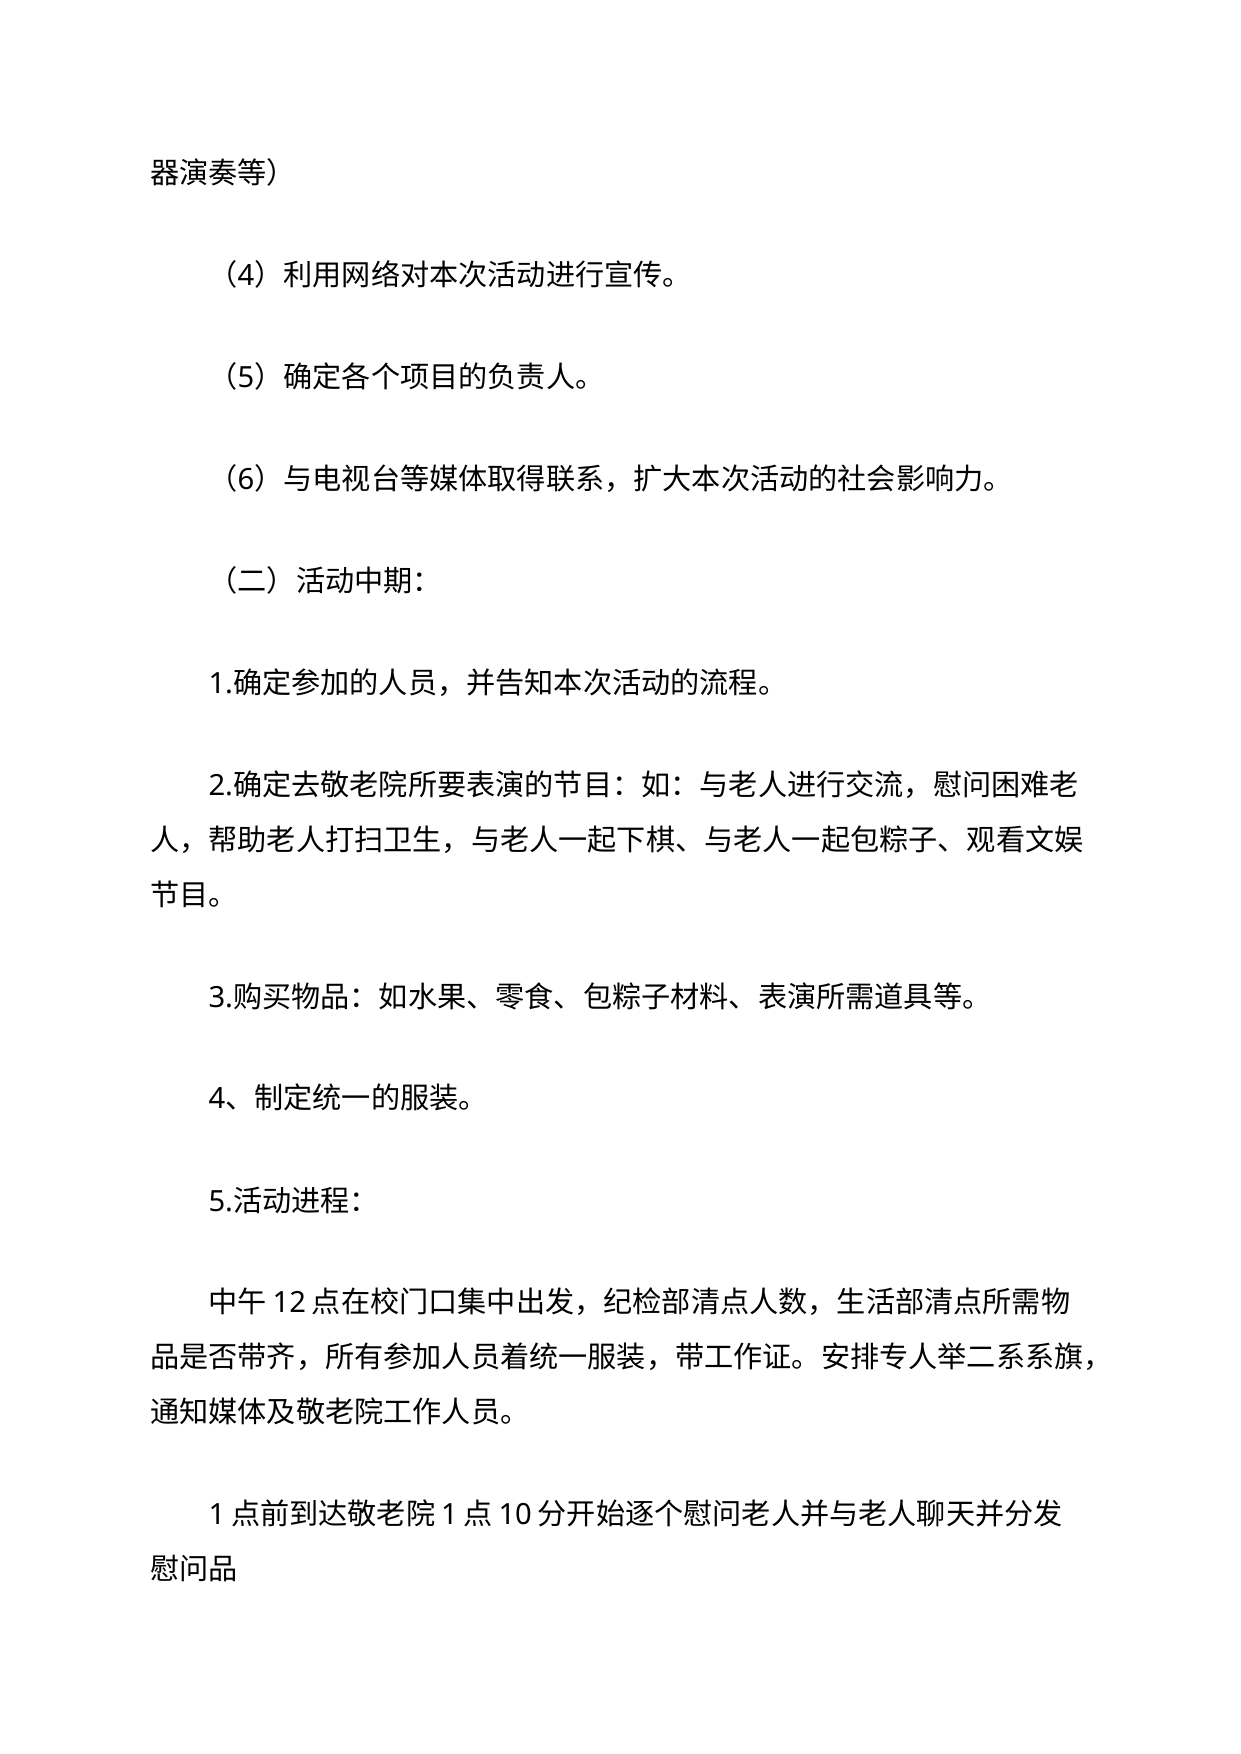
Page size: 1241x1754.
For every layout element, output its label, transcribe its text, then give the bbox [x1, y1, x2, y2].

text （二）活动中期： [150, 558, 1090, 600]
text 1点前到达敬老院1点10分开始逐个慰问老人并与老人聊天并分发慰问品 [150, 1491, 1090, 1588]
text 中午12点在校门口集中出发，纪检部清点人数，生活部清点所需物品是否带齐，所有参加人员着统一服装，带工作证。安排专人举二系系旗，通知媒体及敬老院工作人员。 [150, 1279, 1090, 1431]
text （5）确定各个项目的负责人。 [150, 354, 1090, 396]
text 1.确定参加的人员，并告知本次活动的流程。 [150, 659, 1090, 702]
text 2.确定去敬老院所要表演的节目：如：与老人进行交流，慰问困难老人，帮助老人打扫卫生，与老人一起下棋、与老人一起包粽子、观看文娱节目。 [150, 761, 1090, 914]
text （6）与电视台等媒体取得联系，扩大本次活动的社会影响力。 [150, 456, 1090, 498]
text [150, 150, 1090, 192]
text 4、制定统一的服装。 [150, 1075, 1090, 1117]
text 3.购买物品：如水果、零食、包粽子材料、表演所需道具等。 [150, 973, 1090, 1016]
text 5.活动进程： [150, 1177, 1090, 1219]
text （4）利用网络对本次活动进行宣传。 [150, 252, 1090, 294]
